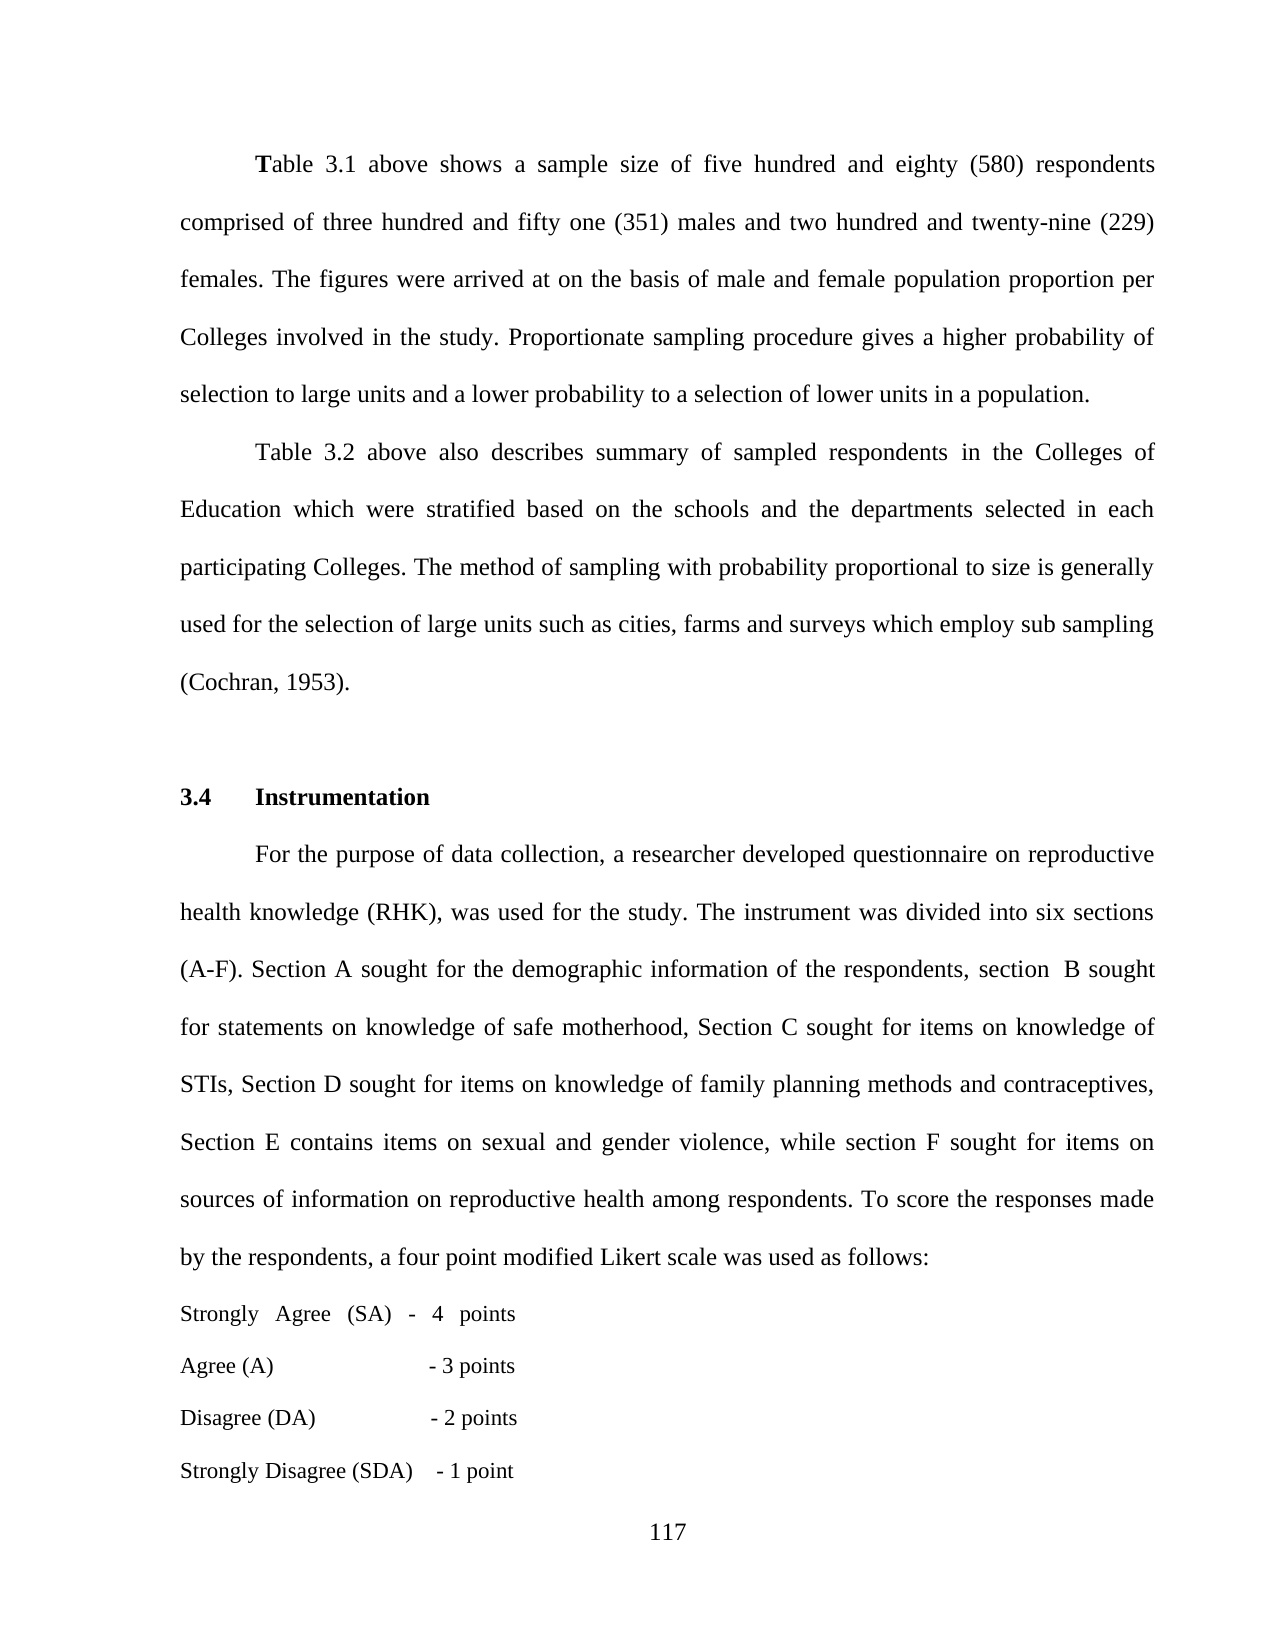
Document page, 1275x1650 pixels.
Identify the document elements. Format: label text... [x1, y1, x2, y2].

text Disagree (DA) - 2 points Strongly Disagree (SDA) - 1 point [180, 1404, 517, 1483]
text For the purpose of data collection, a researcher developed questionnaire on reproductive health knowledge (RHK), was used for the study. The instrument was divided into six sections (A-F). Section A sought for the demographic information of the respondents, section B sought for statements on knowledge of safe motherhood, Section C sought for items on knowledge of STIs, Section D sought for items on knowledge of family planning methods and contraceptives, Section E contains items on sexual and gender violence, while section F sought for items on sources of information on reproductive health among respondents. To score the responses made by the respondents, a four point modified Likert scale was used as follows: [180, 839, 1156, 1271]
text Table 3.1 above shows a sample size of five hundred and eighty (580) respondents comprised of three hundred and fifty one (351) males and two hundred and twenty-nine (229) females. The figures were arrived at on the basis of male and female population proportion per Colleges involved in the study. Proportionate sampling procedure gives a higher probability of selection to large units and a lower probability to a selection of lower units in a population. [180, 149, 1156, 408]
text Strongly Agree (SA) - 4 points Agree (A) - 3 points [180, 1300, 515, 1378]
subtitle Instrumentation [180, 782, 1248, 811]
text Table 3.2 above also describes summary of sampled respondents in the Colleges of Education which were stratified based on the schools and the departments selected in each participating Colleges. The method of sampling with probability proportional to size is generally used for the selection of large units such as cities, farms and surveys which employ sub sampling (Cochran, 1953). [180, 437, 1156, 695]
